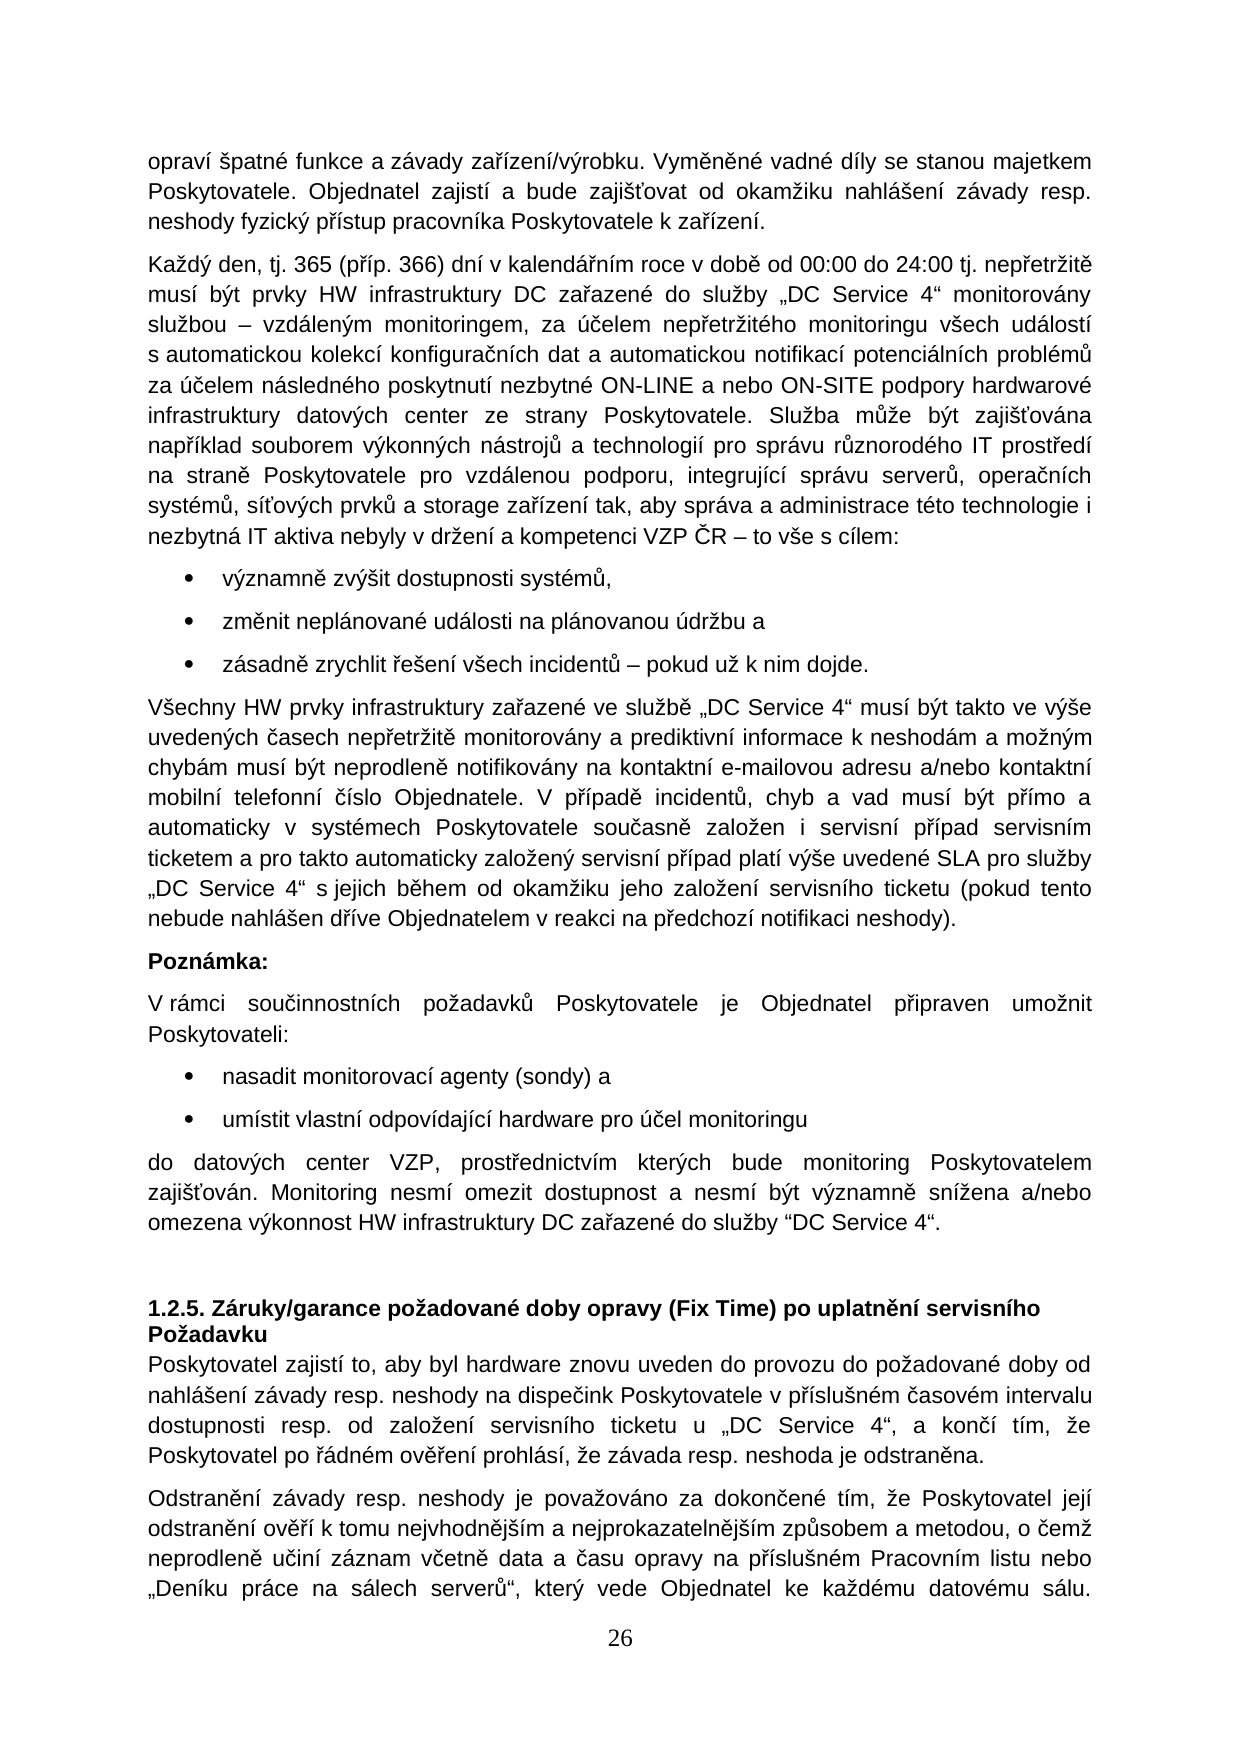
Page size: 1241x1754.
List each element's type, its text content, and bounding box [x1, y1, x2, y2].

subtitle 1.2.5. Záruky/garance požadované doby opravy (Fix Time) po uplatnění servisního Požadavku [148, 1294, 1092, 1347]
text Každý den, tj. 365 (příp. 366) dní v kalendářním roce v době od 00:00 do 24:00 tj. nepřetržitě musí být prvky HW infrastruktury DC zařazené do služby „DC Service 4“ monitorovány službou – vzdáleným monitoringem, za účelem nepřetržitého monitoringu všech událostí s automatickou kolekcí konfiguračních dat a automatickou notifikací potenciálních problémů za účelem následného poskytnutí nezbytné ON-LINE a nebo ON-SITE podpory hardwarové infrastruktury datových center ze strany Poskytovatele. Služba může být zajišťována například souborem výkonných nástrojů a technologií pro správu různorodého IT prostředí na straně Poskytovatele pro vzdálenou podporu, integrující správu serverů, operačních systémů, síťových prvků a storage zařízení tak, aby správa a administrace této technologie i nezbytná IT aktiva nebyly v držení a kompetenci VZP ČR – to vše s cílem: [148, 251, 1092, 549]
list významně zvýšit dostupnosti systémů, [185, 565, 1092, 592]
text Poskytovatel zajistí to, aby byl hardware znovu uveden do provozu do požadované doby od nahlášení závady resp. neshody na dispečink Poskytovatele v příslušném časovém intervalu dostupnosti resp. od založení servisního ticketu u „DC Service 4“, a končí tím, že Poskytovatel po řádném ověření prohlásí, že závada resp. neshoda je odstraněna. [148, 1351, 1092, 1468]
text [148, 148, 1092, 234]
list změnit neplánované události na plánovanou údržbu a [185, 608, 1092, 634]
list umístit vlastní odpovídající hardware pro účel monitoringu [185, 1106, 1092, 1132]
text do datových center VZP, prostřednictvím kterých bude monitoring Poskytovatelem zajišťován. Monitoring nesmí omezit dostupnost a nesmí být významně snížena a/nebo omezena výkonnost HW infrastruktury DC zařazené do služby “DC Service 4“. [148, 1149, 1092, 1236]
list zásadně zrychlit řešení všech incidentů – pokud už k nim dojde. [185, 651, 1092, 677]
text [148, 1485, 1092, 1602]
text V rámci součinnostních požadavků Poskytovatele je Objednatel připraven umožnit Poskytovateli: [148, 990, 1092, 1047]
text Všechny HW prvky infrastruktury zařazené ve službě „DC Service 4“ musí být takto ve výše uvedených časech nepřetržitě monitorovány a prediktivní informace k neshodám a možným chybám musí být neprodleně notifikovány na kontaktní e-mailovou adresu a/nebo kontaktní mobilní telefonní číslo Objednatele. V případě incidentů, chyb a vad musí být přímo a automaticky v systémech Poskytovatele současně založen i servisní případ servisním ticketem a pro takto automaticky založený servisní případ platí výše uvedené SLA pro služby „DC Service 4“ s jejich během od okamžiku jeho založení servisního ticketu (pokud tento nebude nahlášen dříve Objednatelem v reakci na předchozí notifikaci neshody). [148, 693, 1092, 931]
list nasadit monitorovací agenty (sondy) a [185, 1063, 1092, 1090]
text Poznámka: [148, 948, 1092, 974]
